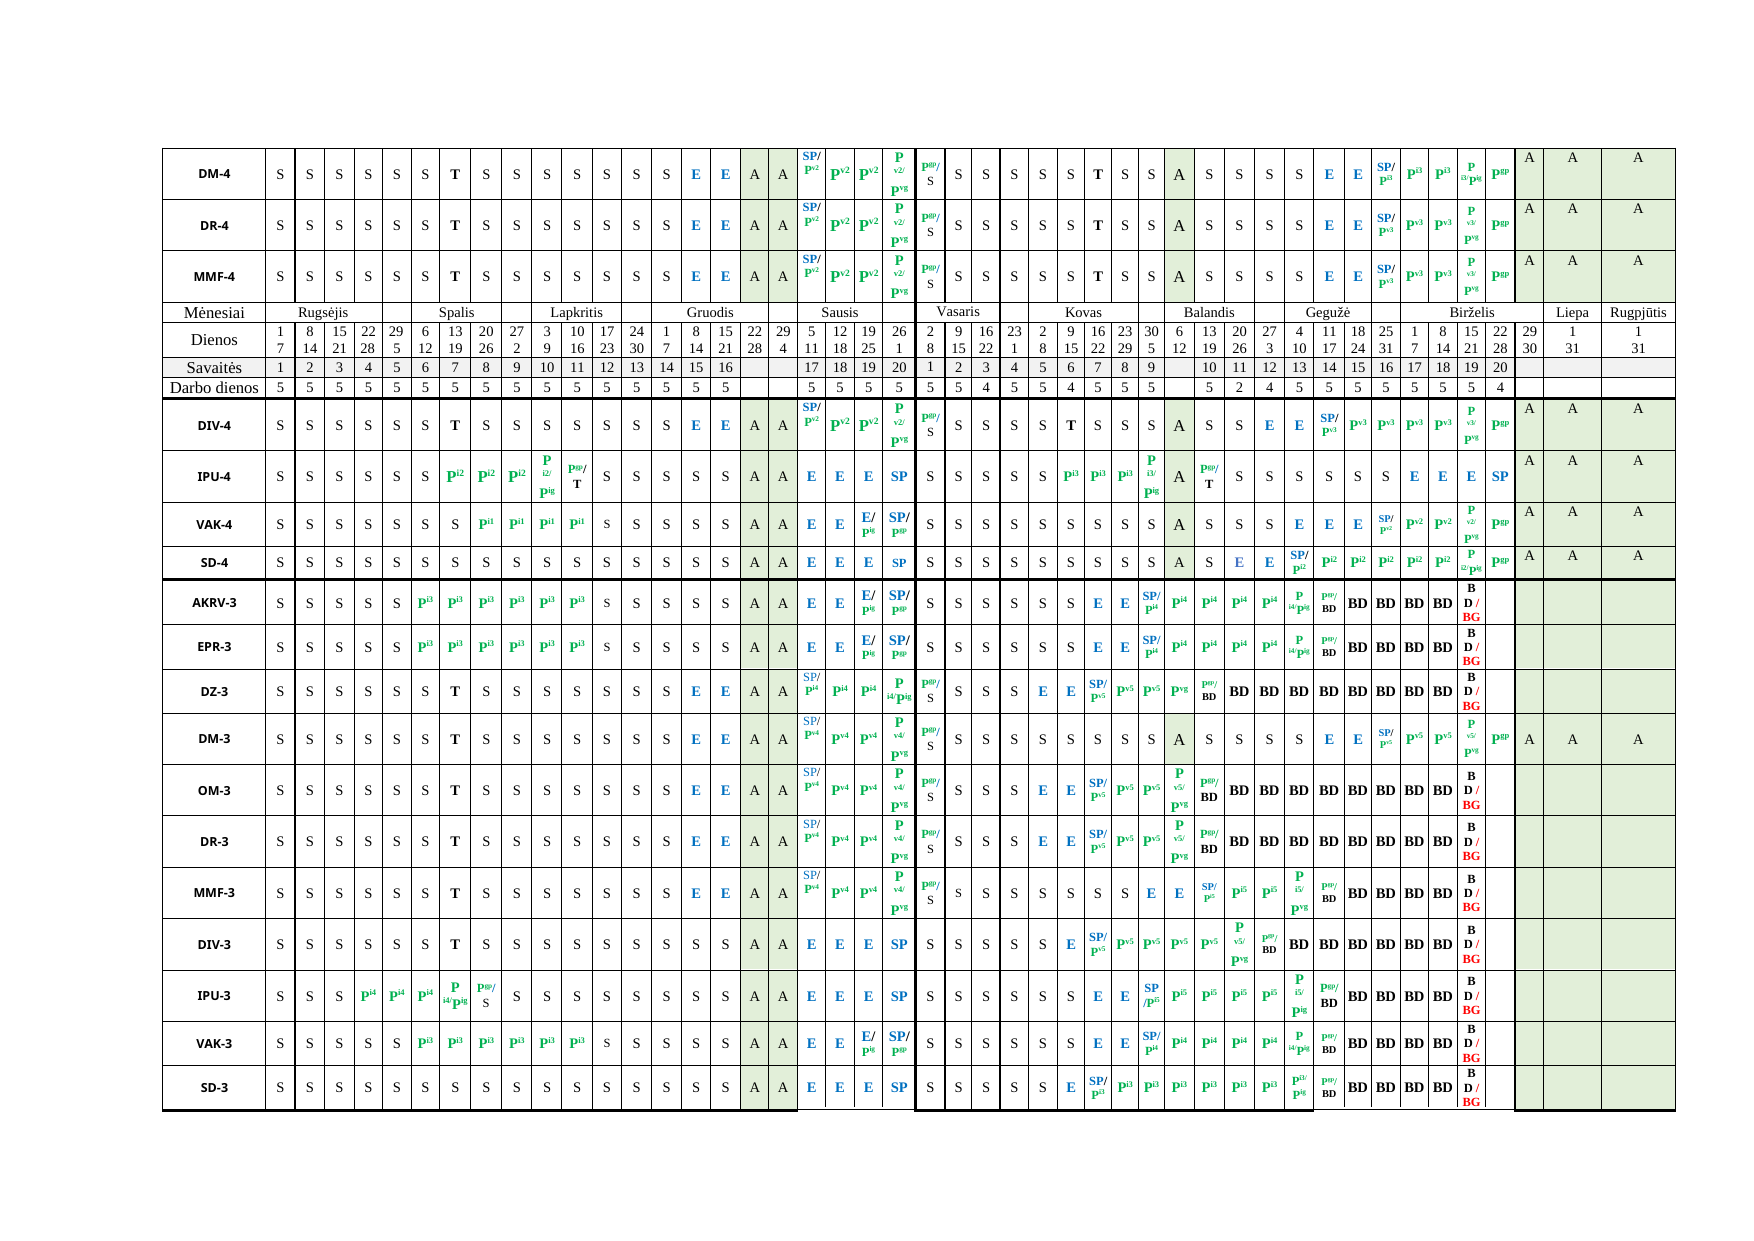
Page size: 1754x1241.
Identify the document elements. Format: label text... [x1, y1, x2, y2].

table_cell S [355, 714, 382, 764]
table_cell A [769, 971, 797, 1021]
table_cell Pi4 [1225, 1022, 1254, 1065]
table_cell S [946, 503, 971, 546]
table_cell Pi3/Pig [1139, 451, 1164, 502]
table_cell S [325, 503, 354, 546]
table_cell A [741, 670, 768, 713]
table_cell S [1195, 400, 1224, 450]
table_cell Pi2 [502, 451, 531, 502]
table_cell S [652, 251, 681, 302]
table_cell 3 9 [532, 323, 561, 357]
table_cell Rugsėjis [266, 303, 382, 322]
table_cell A [1544, 714, 1601, 764]
table_cell S [502, 919, 531, 969]
table_cell BD [1255, 816, 1284, 867]
table_cell S [383, 714, 411, 764]
table_cell BD /BG [1458, 625, 1485, 668]
table_cell A [769, 200, 797, 250]
table_cell Pi3 [502, 1022, 531, 1065]
table_cell E [826, 547, 854, 578]
table_cell S [652, 625, 681, 668]
table_cell Pi2 [1401, 547, 1428, 578]
table_cell S [1058, 251, 1084, 302]
table_cell S [383, 451, 411, 502]
table_cell 1 7 [1401, 323, 1428, 357]
table_cell Pgp [1486, 149, 1514, 199]
table_cell S [972, 1066, 999, 1109]
table_cell [1486, 670, 1514, 713]
table_cell S [652, 714, 681, 764]
table_cell S [412, 919, 439, 969]
table_cell S [917, 919, 944, 969]
table_cell BD [1372, 919, 1400, 969]
table_cell BD [1429, 868, 1457, 918]
table_cell S [652, 547, 681, 578]
table_cell S [325, 1022, 354, 1065]
table_cell 2 [1225, 378, 1254, 397]
table_cell S [1195, 251, 1224, 302]
table_cell S [946, 1022, 971, 1065]
table_cell S [266, 1022, 294, 1065]
table_cell Gruodis [652, 303, 768, 322]
table_cell 17 [1401, 358, 1428, 377]
table_cell S [917, 1022, 944, 1065]
table_cell E [826, 971, 854, 1021]
table_cell S [622, 1066, 651, 1109]
table_cell Pgp/ T [1195, 451, 1224, 502]
table_cell Pi4 [383, 971, 411, 1021]
table_cell A [1516, 149, 1543, 199]
table_cell S [1058, 149, 1084, 199]
table_cell [1602, 765, 1675, 815]
table_cell [1486, 919, 1514, 969]
table_cell T [1085, 200, 1111, 250]
table_cell MMF-4 [163, 251, 265, 302]
table_cell S [622, 503, 651, 546]
table_cell [1544, 816, 1601, 867]
table_cell S [325, 919, 354, 969]
table_cell S [266, 149, 294, 199]
table_cell SP/ Pv3 [1372, 200, 1400, 250]
table_cell S [1001, 765, 1028, 815]
table_cell S [1112, 149, 1138, 199]
table_cell S [412, 765, 439, 815]
table_cell S [502, 868, 531, 918]
table_cell Pv5 [1401, 714, 1428, 764]
table_cell A [1544, 400, 1601, 450]
table_cell 11 [562, 358, 592, 377]
table_cell A [769, 868, 797, 918]
table_cell E [1112, 625, 1138, 668]
table_cell A [1516, 503, 1543, 546]
table_cell E [1058, 670, 1084, 713]
table_cell [1602, 581, 1675, 624]
table_cell SP/ Pgp [883, 503, 914, 546]
table_cell 29 30 [1516, 323, 1543, 357]
table_cell Pv3/Pvg [1458, 400, 1485, 450]
table_cell Pi2 [440, 451, 470, 502]
table_cell 5 [826, 378, 854, 397]
table_cell Pv2/Pvg [1458, 503, 1485, 546]
table_cell Pi3 [412, 1022, 439, 1065]
table_cell [1516, 358, 1543, 377]
table_cell Pi4 [1225, 625, 1254, 668]
table_cell S [1029, 1022, 1057, 1065]
table_cell Pv5 [1195, 919, 1224, 969]
table_cell 11 17 [1314, 323, 1344, 357]
table_cell S [593, 971, 621, 1021]
table_cell Pi1 [471, 503, 501, 546]
table_cell A [1516, 251, 1543, 302]
table_cell S [972, 547, 999, 578]
table_cell Pv5/Pvg [1165, 765, 1194, 815]
table_cell A [741, 714, 768, 764]
table_cell Pv5/Pvg [1225, 919, 1254, 969]
table_cell SP [883, 451, 914, 502]
table_cell S [532, 149, 561, 199]
table_cell E [798, 503, 825, 546]
table_cell Pgp/ S [917, 200, 944, 250]
table_cell S [1225, 400, 1254, 450]
table_cell S [1029, 971, 1057, 1021]
table_cell Pi1 [502, 503, 531, 546]
table_cell S [946, 971, 971, 1021]
table_cell S [562, 251, 592, 302]
table_cell S [1058, 971, 1084, 1021]
table_cell S [562, 149, 592, 199]
table_cell E [826, 503, 854, 546]
table_cell S [917, 971, 944, 1021]
table_cell S [325, 149, 354, 199]
table_cell A [1516, 714, 1543, 764]
table_cell 9 15 [1058, 323, 1084, 357]
table_cell Pv2 [855, 200, 882, 250]
table_cell Pi3 [1112, 1066, 1138, 1109]
table_cell S [562, 919, 592, 969]
table_cell S [440, 1066, 470, 1109]
table_cell S [1001, 400, 1028, 450]
table_cell E [855, 451, 882, 502]
table_cell Pv5 [1165, 919, 1194, 969]
table_cell E [1314, 714, 1344, 764]
table_cell Pv3 [1429, 251, 1457, 302]
table_cell S [383, 400, 411, 450]
table_cell BD /BG [1458, 1022, 1485, 1065]
table_cell Pi3 [562, 1022, 592, 1065]
table_cell Pgp/ S [471, 971, 501, 1021]
table_cell SP/ Pi4 [1139, 1022, 1164, 1065]
table_cell S [1058, 200, 1084, 250]
table_cell S [622, 200, 651, 250]
table_cell S [1001, 625, 1028, 668]
table_cell SP [883, 919, 914, 969]
table_cell A [769, 670, 797, 713]
table_cell [1516, 581, 1543, 624]
table_cell Pgp/ BD [1195, 670, 1224, 713]
table_cell [1486, 816, 1514, 867]
table_cell A [1602, 547, 1675, 578]
table_cell A [769, 919, 797, 969]
table_cell 4 [1001, 358, 1028, 377]
table_cell S [532, 868, 561, 918]
table_cell [1516, 670, 1543, 713]
table_cell E [711, 251, 740, 302]
table_cell Pi3 [440, 1022, 470, 1065]
table_cell S [355, 503, 382, 546]
table_cell S [383, 919, 411, 969]
table_cell S [946, 149, 971, 199]
table_cell S [1112, 547, 1138, 578]
table_cell S [711, 1022, 740, 1065]
table_cell A [741, 625, 768, 668]
table_cell BD /BG [1458, 816, 1485, 867]
table_cell S [1112, 714, 1138, 764]
table_cell 16 22 [1085, 323, 1111, 357]
table_cell E [1345, 251, 1371, 302]
table_cell S [1029, 503, 1057, 546]
table_cell [1165, 358, 1194, 377]
table_cell [1544, 765, 1601, 815]
table_cell A [1602, 714, 1675, 764]
table_cell S [471, 868, 501, 918]
table_cell [622, 303, 651, 322]
table_cell S [593, 765, 621, 815]
table_cell S [412, 400, 439, 450]
table_cell BD [1371, 1066, 1400, 1109]
table_cell S [1285, 714, 1313, 764]
table_cell 15 [1345, 358, 1371, 377]
table_cell [1485, 1066, 1514, 1109]
table_cell S [972, 670, 999, 713]
table_cell E [711, 868, 740, 918]
table_cell Pgp/ S [917, 714, 944, 764]
table_cell S [296, 714, 324, 764]
table_cell A [1602, 451, 1675, 502]
table_cell 5 [325, 378, 354, 397]
table_cell S [593, 868, 621, 918]
table_cell 5 [383, 358, 411, 377]
table_cell [1486, 581, 1514, 624]
table_cell E [1401, 451, 1428, 502]
table_cell Pgp/ S [917, 670, 944, 713]
table_cell Pi4 [855, 670, 882, 713]
table_cell Pgp [1486, 503, 1514, 546]
table_cell S [593, 670, 621, 713]
table_cell A [769, 451, 797, 502]
table_cell S [383, 625, 411, 668]
table_cell S [355, 1022, 382, 1065]
table_cell T [440, 816, 470, 867]
table_cell 27 3 [1255, 323, 1284, 357]
table_cell 19 25 [855, 323, 882, 357]
table_cell Pgp/ S [917, 765, 944, 815]
table_cell Pi4 [1225, 581, 1254, 624]
table_cell 6 12 [412, 323, 439, 357]
table_cell Pi3/Pig [1458, 149, 1485, 199]
table_cell BD [1429, 625, 1457, 668]
table_cell S [502, 400, 531, 450]
table_cell Pv3/Pvg [1458, 251, 1485, 302]
table_cell S [266, 971, 294, 1021]
table_cell Pv4 [855, 816, 882, 867]
table_cell Pi3 [502, 625, 531, 668]
table_cell S [1195, 503, 1224, 546]
table_cell Pv2/Pvg [883, 251, 914, 302]
table_cell S [532, 400, 561, 450]
table_cell BD [1401, 625, 1428, 668]
table_cell BD [1429, 816, 1457, 867]
table_cell SP/ Pi4 [1139, 625, 1164, 668]
table_cell Pi3 [440, 625, 470, 668]
table_cell 7 [440, 358, 470, 377]
table_cell S [711, 919, 740, 969]
table_cell 2 [946, 358, 971, 377]
table_cell S [355, 919, 382, 969]
table_cell S [383, 670, 411, 713]
table_cell [1516, 625, 1543, 668]
table_cell S [946, 251, 971, 302]
table_cell S [325, 400, 354, 450]
table_cell Pgp/ BD [1314, 1022, 1344, 1065]
table_cell S [622, 670, 651, 713]
table_cell 10 [532, 358, 561, 377]
table_cell E [711, 200, 740, 250]
table_cell E [826, 919, 854, 969]
table_cell BD [1255, 670, 1284, 713]
table_cell Pv4/Pvg [883, 868, 914, 918]
table_cell SP/ Pv5 [1372, 714, 1400, 764]
table_cell Pv3 [1345, 400, 1371, 450]
table_cell A [1544, 547, 1601, 578]
table_cell S [1001, 200, 1028, 250]
table_cell S [296, 400, 324, 450]
table_cell S [1058, 1022, 1084, 1065]
table_cell 5 [502, 378, 531, 397]
table_cell S [383, 581, 411, 624]
table_cell S [562, 200, 592, 250]
table_cell E [1058, 1066, 1084, 1109]
table_cell DM-4 [163, 149, 265, 199]
table_cell Pi3 [1401, 149, 1428, 199]
table_cell [1516, 378, 1543, 397]
table_cell E [1029, 816, 1057, 867]
table_cell 14 [1314, 358, 1344, 377]
table_cell S [682, 503, 710, 546]
table_cell BD [1429, 765, 1457, 815]
table_cell A [741, 971, 768, 1021]
table_cell BD [1429, 1066, 1457, 1109]
table_cell 5 [383, 378, 411, 397]
table_cell Pi5 [1255, 868, 1284, 918]
table_cell E/ Pig [855, 503, 882, 546]
table_cell S [711, 581, 740, 624]
table_cell S [1058, 581, 1084, 624]
table_cell SP/ Pgp [883, 581, 914, 624]
table_cell S [471, 919, 501, 969]
table_cell 17 [798, 358, 825, 377]
table_cell S [296, 451, 324, 502]
table_cell A [1516, 451, 1543, 502]
table_cell 15 21 [711, 323, 740, 357]
table_cell SP/ Pi3 [1085, 1066, 1111, 1109]
table_cell S [972, 200, 999, 250]
table_cell [1486, 1022, 1514, 1065]
table_cell S [1029, 919, 1057, 969]
table_cell Pi4 [826, 670, 854, 713]
table_cell BD [1314, 765, 1344, 815]
table_cell S [502, 547, 531, 578]
table_cell Pgp/ BD [1314, 581, 1344, 624]
table_cell S [1195, 547, 1224, 578]
table_cell Pgp/ BD [1195, 816, 1224, 867]
table_cell A [741, 547, 768, 578]
table_cell Pgp/ T [562, 451, 592, 502]
table_cell S [622, 714, 651, 764]
table_cell BD [1225, 816, 1254, 867]
table_cell S [502, 200, 531, 250]
table_cell Pi3 [471, 1022, 501, 1065]
table_cell S [1058, 868, 1084, 918]
table_cell Pvg [1165, 670, 1194, 713]
table_cell A [1602, 503, 1675, 546]
table_cell A [1165, 400, 1194, 450]
table_cell S [296, 149, 324, 199]
table_cell [1516, 765, 1543, 815]
table_cell S [1029, 251, 1057, 302]
table_cell E [798, 1022, 825, 1065]
table_cell S [652, 400, 681, 450]
table_cell SP/ Pv5 [1085, 670, 1111, 713]
table_cell E [682, 714, 710, 764]
table_cell S [946, 547, 971, 578]
table_cell 4 [355, 358, 382, 377]
table_cell E [1255, 400, 1284, 450]
table_cell S [652, 816, 681, 867]
table_cell DIV-4 [163, 400, 265, 450]
table_cell Pv3 [1429, 400, 1457, 450]
table_cell S [972, 451, 999, 502]
table_cell [1165, 378, 1194, 397]
table_cell S [1255, 451, 1284, 502]
table_cell BD [1345, 765, 1371, 815]
table_cell Pi4/Pig [883, 670, 914, 713]
table_cell 1 [917, 358, 944, 377]
table_cell S [412, 251, 439, 302]
table_cell S [1001, 868, 1028, 918]
table_cell S [1029, 1066, 1057, 1109]
table_cell E [1345, 200, 1371, 250]
table_cell 10 [1195, 358, 1224, 377]
table_cell A [1602, 251, 1675, 302]
table_cell S [1139, 149, 1164, 199]
table_cell S [355, 816, 382, 867]
table_cell E [1085, 625, 1111, 668]
table_cell S [532, 816, 561, 867]
table_cell BD /BG [1458, 919, 1485, 969]
table_cell BD [1345, 1022, 1371, 1065]
table_cell Pv3 [1401, 251, 1428, 302]
table_cell E [1058, 765, 1084, 815]
table_cell 5 [1429, 378, 1457, 397]
table_cell S [355, 547, 382, 578]
table_cell S [355, 868, 382, 918]
table_cell S [471, 670, 501, 713]
table_cell Pgp/ BD [1314, 1066, 1344, 1109]
table_cell S [593, 1022, 621, 1065]
table_cell [1486, 868, 1514, 918]
table_cell Pv3 [1372, 400, 1400, 450]
table_cell DR-3 [163, 816, 265, 867]
table_cell S [622, 251, 651, 302]
table_cell 13 [622, 358, 651, 377]
table_cell SP/ Pv5 [1085, 816, 1111, 867]
table_cell S [383, 1022, 411, 1065]
table_cell [1602, 868, 1675, 918]
table_cell E [1225, 547, 1254, 578]
table_cell E [855, 547, 882, 578]
table_cell BD [1345, 670, 1371, 713]
table_cell S [266, 714, 294, 764]
table_cell 2 8 [917, 323, 944, 357]
table_cell S [471, 400, 501, 450]
table_cell S [1029, 149, 1057, 199]
table_cell S [972, 625, 999, 668]
table_cell SP/ Pi4 [1139, 581, 1164, 624]
table_cell Pi2 [471, 451, 501, 502]
table_cell [1544, 868, 1601, 918]
table_cell Kovas [1029, 303, 1138, 322]
table_cell Pgp [1486, 400, 1514, 450]
table_cell S [1001, 1066, 1028, 1109]
table_cell Pv2 [826, 149, 854, 199]
table_cell S [711, 547, 740, 578]
table_cell [1001, 303, 1028, 322]
table_cell S [622, 625, 651, 668]
table_cell Pv5 [1429, 714, 1457, 764]
table_cell S [711, 1066, 740, 1109]
table_cell [383, 303, 411, 322]
table_cell SP/ Pv2 [798, 251, 825, 302]
table_cell S [652, 919, 681, 969]
table_cell 1 [266, 358, 294, 377]
table_cell E [855, 971, 882, 1021]
table_cell 18 24 [1345, 323, 1371, 357]
table_cell A [741, 816, 768, 867]
table_cell SP/ Pv3 [1372, 251, 1400, 302]
table_cell E [1085, 581, 1111, 624]
table_cell S [1058, 625, 1084, 668]
table_cell 2 8 [1029, 323, 1057, 357]
table_cell Pi4 [1255, 581, 1284, 624]
table_cell S [593, 919, 621, 969]
table_cell Pi5 [1255, 971, 1284, 1021]
table_cell S [652, 670, 681, 713]
table_cell BD /BG [1458, 971, 1485, 1021]
table_cell [1602, 378, 1675, 397]
table_cell S [972, 251, 999, 302]
table_cell S [682, 581, 710, 624]
table_cell Pv5 [1112, 765, 1138, 815]
table_cell Vasaris [917, 303, 999, 322]
table_cell 5 [1085, 378, 1111, 397]
table_cell A [769, 816, 797, 867]
table_cell 22 28 [1486, 323, 1514, 357]
table_cell S [1112, 868, 1138, 918]
table_cell S [652, 868, 681, 918]
table_cell MMF-3 [163, 868, 265, 918]
table_cell S [593, 200, 621, 250]
table_cell SP/ Pgp [883, 625, 914, 668]
table_cell S [593, 581, 621, 624]
table_cell Pi1 [562, 503, 592, 546]
table_cell E [682, 868, 710, 918]
table_cell 5 [652, 378, 681, 397]
table_cell 27 2 [502, 323, 531, 357]
table_cell Pi4 [1165, 625, 1194, 668]
table_cell Pgp [1486, 251, 1514, 302]
table_cell SP/ Pv5 [1085, 765, 1111, 815]
table_cell A [741, 503, 768, 546]
table_cell Pv5 [1112, 670, 1138, 713]
table_cell E [1112, 971, 1138, 1021]
table_cell BD [1372, 670, 1400, 713]
table_cell A [1544, 251, 1601, 302]
table_cell A [741, 400, 768, 450]
table_cell BD [1429, 1022, 1457, 1065]
table_cell [1544, 1066, 1601, 1109]
table_cell A [1544, 200, 1601, 250]
table_cell 20 26 [471, 323, 501, 357]
table_cell SP/ Pv4 [798, 765, 825, 815]
table_cell 29 4 [769, 323, 797, 357]
table_cell 9 15 [946, 323, 971, 357]
table_cell 14 [652, 358, 681, 377]
table_cell A [1165, 251, 1194, 302]
table_cell S [325, 816, 354, 867]
table_cell BD [1372, 765, 1400, 815]
table_cell S [1195, 149, 1224, 199]
table_cell A [741, 1066, 768, 1109]
table_cell E [711, 765, 740, 815]
table_cell 26 1 [883, 323, 914, 357]
table_cell Pi4/Pig [1285, 625, 1313, 668]
table_cell Pi5 [1195, 971, 1224, 1021]
table_cell [1602, 919, 1675, 969]
table_cell 1 31 [1602, 323, 1675, 357]
table_cell E [711, 816, 740, 867]
table_cell SP/ Pv4 [798, 714, 825, 764]
table_cell 23 1 [1001, 323, 1028, 357]
table_cell BD [1401, 971, 1428, 1021]
table_cell 4 10 [1285, 323, 1313, 357]
table_cell S [1085, 714, 1111, 764]
table_cell S [383, 547, 411, 578]
table_cell S [917, 581, 944, 624]
table_cell Pgp/ BD [1195, 765, 1224, 815]
table_cell S [593, 547, 621, 578]
table_cell Pi3 [440, 581, 470, 624]
table_cell OM-3 [163, 765, 265, 815]
table_cell E [1314, 149, 1344, 199]
table_cell Pi4 [1195, 625, 1224, 668]
table_cell T [1085, 251, 1111, 302]
table_cell 20 [883, 358, 914, 377]
table_cell [1602, 1022, 1675, 1065]
table_cell S [593, 400, 621, 450]
table_cell Pi3 [532, 581, 561, 624]
table_cell 18 [826, 358, 854, 377]
table_cell Pv4 [855, 765, 882, 815]
table_cell S [946, 919, 971, 969]
table_cell Pgp [1486, 200, 1514, 250]
table_cell 5 [1458, 378, 1485, 397]
table_cell [1372, 303, 1400, 322]
table_cell S [412, 503, 439, 546]
table_cell 13 [1285, 358, 1313, 377]
table_cell SD-4 [163, 547, 265, 578]
table_cell S [1001, 714, 1028, 764]
table_cell E [1285, 400, 1313, 450]
table_cell S [502, 971, 531, 1021]
table_cell 2 [296, 358, 324, 377]
table_cell 5 [917, 378, 944, 397]
table_cell [1544, 919, 1601, 969]
table_cell S [266, 816, 294, 867]
table_cell [1544, 378, 1601, 397]
table_cell E [682, 816, 710, 867]
table_cell A [741, 919, 768, 969]
table_cell S [1225, 714, 1254, 764]
table_cell S [711, 625, 740, 668]
table_cell Pi4 [1195, 581, 1224, 624]
table_cell BD [1401, 816, 1428, 867]
table_cell S [296, 503, 324, 546]
table_cell S [1029, 400, 1057, 450]
table_cell E [1429, 451, 1457, 502]
table_cell S [532, 919, 561, 969]
table_cell SD-3 [163, 1066, 265, 1109]
table_cell S [622, 451, 651, 502]
table_cell SP/ Pi3 [1372, 149, 1400, 199]
table_cell S [266, 625, 294, 668]
table_cell 9 [1139, 358, 1164, 377]
table_cell S [471, 1066, 501, 1109]
table_cell A [741, 149, 768, 199]
table_cell E/ Pig [855, 581, 882, 624]
table_cell Pgp [1486, 547, 1514, 578]
table_cell 5 [711, 378, 740, 397]
table_cell Pv5 [1139, 670, 1164, 713]
table_cell S [972, 765, 999, 815]
table_cell Pv4/Pvg [883, 765, 914, 815]
table_cell BD [1372, 1022, 1400, 1065]
table_cell [1602, 1066, 1675, 1109]
table_cell S [1058, 547, 1084, 578]
table_cell S [1225, 149, 1254, 199]
table_cell S [1001, 1022, 1028, 1065]
table_cell 19 [855, 358, 882, 377]
table_cell S [562, 1066, 592, 1109]
table_cell BD [1401, 670, 1428, 713]
table_cell S [1255, 714, 1284, 764]
table_cell S [652, 581, 681, 624]
table_cell [1516, 1066, 1543, 1109]
table_cell T [440, 868, 470, 918]
table_cell Darbo dienos [163, 378, 265, 397]
table_cell SP/ Pv4 [798, 816, 825, 867]
table_cell S [355, 200, 382, 250]
table_cell Pi2 [1372, 547, 1400, 578]
table_cell S [296, 1066, 324, 1109]
table_cell S [562, 868, 592, 918]
table_cell SP/ Pv2 [798, 200, 825, 250]
table_cell S [532, 670, 561, 713]
table_cell [769, 358, 797, 377]
table_cell S [1029, 581, 1057, 624]
table_cell Pv4 [826, 816, 854, 867]
table_cell S [266, 251, 294, 302]
table_cell Pgp/ S [917, 400, 944, 450]
table_cell S [682, 1066, 710, 1109]
table_cell S [562, 765, 592, 815]
table_cell S [1029, 714, 1057, 764]
table_cell S [593, 503, 621, 546]
table_cell Pi3 [412, 581, 439, 624]
table_cell Pv2/Pvg [883, 149, 914, 199]
table_cell S [532, 714, 561, 764]
table_cell Pi3 [1085, 451, 1111, 502]
table_cell S [562, 816, 592, 867]
table_cell E [682, 200, 710, 250]
table_cell Pv5 [1112, 919, 1138, 969]
table_cell E [798, 625, 825, 668]
table_cell S [471, 816, 501, 867]
table_cell 1 7 [266, 323, 294, 357]
table_cell [1516, 971, 1543, 1021]
table_cell E [682, 765, 710, 815]
table_cell S [383, 1066, 411, 1109]
table_cell S [1001, 149, 1028, 199]
table_cell S [296, 816, 324, 867]
table_cell BD [1429, 581, 1457, 624]
table_cell Pi3 [562, 581, 592, 624]
table_cell S [946, 200, 971, 250]
table_cell Pi4 [1195, 1022, 1224, 1065]
table_cell S [946, 451, 971, 502]
table_cell E [1029, 670, 1057, 713]
table_cell BD [1314, 816, 1344, 867]
table_cell S [622, 765, 651, 815]
table_cell S [1285, 451, 1313, 502]
table_cell 17 23 [593, 323, 621, 357]
table_cell Pi4 [412, 971, 439, 1021]
table_cell Pi4 [1165, 1022, 1194, 1065]
table_cell S [1029, 625, 1057, 668]
table_cell E [1314, 200, 1344, 250]
table_cell E [711, 400, 740, 450]
table_cell T [440, 251, 470, 302]
table_cell A [1165, 714, 1194, 764]
table_cell [1602, 971, 1675, 1021]
table_cell S [383, 251, 411, 302]
table_cell [1602, 625, 1675, 668]
table_cell S [502, 1066, 531, 1109]
table_cell SP/ Pv2 [1372, 503, 1400, 546]
table_cell S [502, 714, 531, 764]
table_cell 12 [1255, 358, 1284, 377]
table_cell 24 30 [622, 323, 651, 357]
table_cell S [266, 670, 294, 713]
table_cell S [946, 868, 971, 918]
table_cell Pv4 [855, 714, 882, 764]
table_cell BD [1372, 868, 1400, 918]
table_cell S [652, 971, 681, 1021]
table_cell S [1314, 451, 1344, 502]
table_cell 5 [1112, 378, 1138, 397]
table_cell S [946, 714, 971, 764]
table_cell DR-4 [163, 200, 265, 250]
table_cell A [1544, 451, 1601, 502]
table_cell S [266, 200, 294, 250]
table_cell S [1001, 547, 1028, 578]
table_cell S [1285, 200, 1313, 250]
table_cell Pv3 [1401, 400, 1428, 450]
table_cell Pv5/Pvg [1458, 714, 1485, 764]
table_cell Pi3 [1112, 451, 1138, 502]
table_cell S [1001, 581, 1028, 624]
table_cell E [1458, 451, 1485, 502]
table_cell 13 19 [1195, 323, 1224, 357]
table_cell Pv4/Pvg [883, 714, 914, 764]
table_cell S [946, 625, 971, 668]
table_cell S [593, 816, 621, 867]
table_cell A [1544, 503, 1601, 546]
table_cell 5 [883, 378, 914, 397]
table_cell S [355, 670, 382, 713]
table_cell S [1285, 149, 1313, 199]
table_cell Pgp/ S [917, 816, 944, 867]
table_cell S [1001, 971, 1028, 1021]
table_cell A [769, 1066, 797, 1109]
table_cell S [1085, 503, 1111, 546]
table_cell 5 [1314, 378, 1344, 397]
table_cell Pi3 [471, 625, 501, 668]
table_cell S [972, 400, 999, 450]
table_cell S [1139, 503, 1164, 546]
table_cell S [440, 503, 470, 546]
table_cell S [593, 1066, 621, 1109]
table_cell A [1165, 149, 1194, 199]
table_cell S [917, 547, 944, 578]
table_cell DIV-3 [163, 919, 265, 969]
table_cell S [325, 1066, 354, 1109]
table_cell S [532, 1066, 561, 1109]
table_cell S [355, 251, 382, 302]
table_cell S [711, 971, 740, 1021]
table_cell S [412, 200, 439, 250]
table_cell [1255, 303, 1284, 322]
table_cell S [593, 251, 621, 302]
table_cell Pgp/ BD [1314, 625, 1344, 668]
table_cell S [266, 547, 294, 578]
table_cell 6 12 [1165, 323, 1194, 357]
table_cell S [266, 765, 294, 815]
table_cell A [769, 400, 797, 450]
table_cell S [412, 670, 439, 713]
table_cell BD [1401, 581, 1428, 624]
table_cell Pi1 [532, 503, 561, 546]
table_cell 16 22 [972, 323, 999, 357]
table_cell S [562, 971, 592, 1021]
table_cell Pi2 [1314, 547, 1344, 578]
table_cell S [325, 868, 354, 918]
table_cell S [266, 581, 294, 624]
table_cell S [532, 765, 561, 815]
table_cell S [325, 547, 354, 578]
table_cell S [355, 581, 382, 624]
table_cell BD [1400, 1066, 1428, 1109]
table_cell Spalis [412, 303, 501, 322]
table_cell E [854, 1066, 882, 1109]
table_cell A [1165, 200, 1194, 250]
table_cell 29 5 [383, 323, 411, 357]
table_cell Pv3 [1401, 200, 1428, 250]
table_cell E [682, 670, 710, 713]
table_cell S [946, 670, 971, 713]
table_cell S [682, 1022, 710, 1065]
table_cell Pi4 [355, 971, 382, 1021]
table_cell 3 [325, 358, 354, 377]
table_cell Pv2 [855, 149, 882, 199]
table_cell 5 [296, 378, 324, 397]
table_cell S [296, 765, 324, 815]
table_cell Sausis [798, 303, 882, 322]
table_cell 5 [1029, 358, 1057, 377]
table_cell S [562, 714, 592, 764]
table_cell 5 [1195, 378, 1224, 397]
table_cell IPU-4 [163, 451, 265, 502]
table_cell BD [1401, 765, 1428, 815]
table_cell 5 [622, 378, 651, 397]
table_cell Pi5/Pig [1285, 971, 1313, 1021]
table_cell 16 [1372, 358, 1400, 377]
table_cell 15 21 [325, 323, 354, 357]
table_cell 5 [355, 378, 382, 397]
table_cell 12 18 [826, 323, 854, 357]
table_cell S [296, 1022, 324, 1065]
table_cell A [769, 251, 797, 302]
table_cell Pi3 [1165, 1066, 1194, 1109]
table_cell BD [1345, 625, 1371, 668]
table_cell S [917, 1066, 944, 1109]
table_cell 5 [412, 378, 439, 397]
table_cell E [1345, 503, 1371, 546]
table_cell E [1058, 919, 1084, 969]
table_cell E [798, 547, 825, 578]
table_cell BD [1401, 919, 1428, 969]
table_cell S [471, 251, 501, 302]
table_cell 19 [1458, 358, 1485, 377]
table_cell E [1112, 581, 1138, 624]
table_cell SP [883, 547, 914, 578]
table_cell Pi5 [1225, 868, 1254, 918]
table_cell S [502, 149, 531, 199]
table_cell S [622, 1022, 651, 1065]
table_cell Balandis [1165, 303, 1254, 322]
table_cell S [266, 1066, 294, 1109]
table_cell Pv4 [855, 868, 882, 918]
table_cell Pi5 [1165, 971, 1194, 1021]
table_cell S [440, 547, 470, 578]
table_cell E [826, 1022, 854, 1065]
table_cell 5 [1372, 378, 1400, 397]
table_cell Pi3 [471, 581, 501, 624]
table_cell S [1085, 547, 1111, 578]
table_cell T [1058, 400, 1084, 450]
table_cell Pv5 [1112, 816, 1138, 867]
table_cell S [622, 547, 651, 578]
table_cell E [1085, 971, 1111, 1021]
table_cell A [741, 581, 768, 624]
table_cell S [682, 547, 710, 578]
table_cell S [562, 400, 592, 450]
table_cell BD [1285, 765, 1313, 815]
table_cell S [972, 149, 999, 199]
table_cell 6 [1058, 358, 1084, 377]
table_cell S [532, 251, 561, 302]
table_cell E/ Pig [855, 1022, 882, 1065]
table_cell A [1165, 503, 1194, 546]
table_cell Pv4 [826, 765, 854, 815]
table_cell S [652, 765, 681, 815]
table_cell 23 29 [1112, 323, 1138, 357]
table_cell E [855, 919, 882, 969]
table_cell E [1314, 503, 1344, 546]
table_cell E [826, 625, 854, 668]
table_cell SP [883, 1066, 914, 1109]
table_cell S [355, 149, 382, 199]
table_cell Pi4 [1165, 581, 1194, 624]
table_cell Pi3 [1139, 1066, 1164, 1109]
table_cell E [682, 149, 710, 199]
table_cell BD [1429, 670, 1457, 713]
table_cell BD [1401, 1022, 1428, 1065]
table_cell Pv2 [1401, 503, 1428, 546]
table_cell 5 [1401, 378, 1428, 397]
table_cell BD [1429, 971, 1457, 1021]
table_cell S [917, 451, 944, 502]
table_cell S [622, 868, 651, 918]
table_cell S [593, 714, 621, 764]
table_cell S [383, 200, 411, 250]
table_cell E [798, 581, 825, 624]
table_cell E [1058, 816, 1084, 867]
table_cell S [682, 625, 710, 668]
table_cell S [296, 971, 324, 1021]
table_cell S [972, 581, 999, 624]
table_cell S [1225, 200, 1254, 250]
table_cell BD [1345, 919, 1371, 969]
table_cell BD [1372, 625, 1400, 668]
table_cell BD [1345, 816, 1371, 867]
table_cell E [798, 971, 825, 1021]
table_cell S [325, 451, 354, 502]
table_cell T [440, 200, 470, 250]
table_cell SP/ Pv2 [798, 149, 825, 199]
table_cell S [296, 251, 324, 302]
table_cell S [325, 251, 354, 302]
table_cell Pi3/ Pig [1285, 1066, 1313, 1109]
table_cell [769, 378, 797, 397]
table_cell S [622, 581, 651, 624]
table_cell [1516, 1022, 1543, 1065]
table_cell S [972, 868, 999, 918]
table_cell BD /BG [1458, 581, 1485, 624]
table_cell S [1139, 200, 1164, 250]
table_cell [1139, 303, 1164, 322]
table_cell S [325, 670, 354, 713]
table_cell S [502, 765, 531, 815]
table_cell S [325, 714, 354, 764]
table_cell SP/ Pi2 [1285, 547, 1313, 578]
table_cell S [946, 1066, 971, 1109]
table_cell S [682, 919, 710, 969]
table_cell E [1345, 714, 1371, 764]
table_cell S [383, 765, 411, 815]
table_cell S [1139, 714, 1164, 764]
table_cell Pv2 [1429, 503, 1457, 546]
table_cell S [652, 1066, 681, 1109]
table_cell S [1225, 503, 1254, 546]
table_cell S [296, 200, 324, 250]
table_cell Pi4/Pig [440, 971, 470, 1021]
table_cell S [652, 451, 681, 502]
table_cell AKRV-3 [163, 581, 265, 624]
table_cell IPU-3 [163, 971, 265, 1021]
table_cell A [769, 547, 797, 578]
table_cell S [652, 149, 681, 199]
table_cell Pi3 [1058, 451, 1084, 502]
table_cell S [622, 400, 651, 450]
table_cell S [972, 503, 999, 546]
table_cell Pi2/Pig [532, 451, 561, 502]
table_cell [769, 303, 797, 322]
table_cell Gegužė [1285, 303, 1371, 322]
table_cell Pi4/Pig [1285, 581, 1313, 624]
table_cell Pv3 [1429, 200, 1457, 250]
table_cell BD [1285, 670, 1313, 713]
table_cell S [266, 919, 294, 969]
table_cell S [1225, 251, 1254, 302]
table_cell S [1001, 816, 1028, 867]
table_cell S [471, 714, 501, 764]
table_cell [1544, 971, 1601, 1021]
table_cell E [711, 670, 740, 713]
table_cell S [917, 625, 944, 668]
table_cell 22 28 [741, 323, 768, 357]
table_cell VAK-3 [163, 1022, 265, 1065]
table_cell 4 [972, 378, 999, 397]
table_cell EPR-3 [163, 625, 265, 668]
table_cell Pgp/ S [917, 149, 944, 199]
table_cell S [296, 547, 324, 578]
table_cell 5 11 [798, 323, 825, 357]
table_cell S [917, 503, 944, 546]
table_cell S [412, 451, 439, 502]
table_cell [1516, 868, 1543, 918]
table_cell 20 26 [1225, 323, 1254, 357]
table_cell E [1255, 547, 1284, 578]
table_cell 5 [682, 378, 710, 397]
table_cell S [355, 400, 382, 450]
table_cell 12 [593, 358, 621, 377]
table_cell E [1139, 868, 1164, 918]
table_cell 5 [266, 378, 294, 397]
table_cell 16 [711, 358, 740, 377]
table_cell S [1139, 547, 1164, 578]
table_cell Pgp/ S [917, 868, 944, 918]
table_cell S [1255, 251, 1284, 302]
table_cell Pv3/Pvg [1458, 200, 1485, 250]
table_cell 5 [1029, 378, 1057, 397]
table_cell S [502, 670, 531, 713]
table_cell E [1165, 868, 1194, 918]
table_cell Pi3 [1429, 149, 1457, 199]
table_cell S [355, 625, 382, 668]
table_cell A [769, 149, 797, 199]
table_cell S [622, 919, 651, 969]
table_cell 5 [798, 378, 825, 397]
table_cell S [412, 1066, 439, 1109]
table_cell S [1001, 251, 1028, 302]
table_cell [1544, 581, 1601, 624]
table_cell T [440, 765, 470, 815]
table_cell Pi5 [1225, 971, 1254, 1021]
table_cell S [355, 451, 382, 502]
table_cell 11 [1225, 358, 1254, 377]
table_cell Pv5 [1139, 816, 1164, 867]
table_cell S [946, 816, 971, 867]
table_cell S [946, 400, 971, 450]
table_cell 1 31 [1544, 323, 1601, 357]
table_cell E [711, 149, 740, 199]
table_cell BD [1255, 765, 1284, 815]
table_cell S [383, 503, 411, 546]
table_cell Pi4/Pig [1285, 1022, 1313, 1065]
table_cell A [1165, 547, 1194, 578]
table_cell 5 [1139, 378, 1164, 397]
table_cell Pgp/ BD [1314, 971, 1344, 1021]
table_cell BD /BG [1458, 868, 1485, 918]
table_cell E [798, 451, 825, 502]
table_cell S [266, 503, 294, 546]
table_cell 9 [502, 358, 531, 377]
table_cell 4 [1486, 378, 1514, 397]
table_cell S [622, 149, 651, 199]
table_cell S [593, 625, 621, 668]
table_cell S [471, 765, 501, 815]
table_cell Pv5/Pvg [1165, 816, 1194, 867]
table_cell S [946, 581, 971, 624]
table_cell E [1085, 1022, 1111, 1065]
table_cell S [1001, 670, 1028, 713]
table_cell S [1058, 714, 1084, 764]
table_cell Pi3 [562, 625, 592, 668]
table_cell Pi2 [1429, 547, 1457, 578]
table_cell 3 [972, 358, 999, 377]
table_cell S [325, 581, 354, 624]
table_cell S [383, 816, 411, 867]
table_cell S [502, 251, 531, 302]
table_cell 5 [1285, 378, 1313, 397]
table_cell SP [883, 971, 914, 1021]
table_cell 8 14 [296, 323, 324, 357]
table_cell S [711, 503, 740, 546]
table_cell S [532, 200, 561, 250]
table_cell Pv2 [855, 251, 882, 302]
table_cell Pi3 [1225, 1066, 1254, 1109]
table_cell Pi5/Pvg [1285, 868, 1313, 918]
table_cell Savaitės [163, 358, 265, 377]
table_cell T [440, 919, 470, 969]
table_cell SP/ Pv3 [1314, 400, 1344, 450]
table_cell A [769, 581, 797, 624]
table_cell Lapkritis [532, 303, 621, 322]
table_cell Mėnesiai [163, 303, 265, 322]
table_cell S [325, 971, 354, 1021]
table_cell S [972, 816, 999, 867]
table_cell S [652, 200, 681, 250]
table_cell S [1255, 149, 1284, 199]
table_cell E [682, 400, 710, 450]
table_cell 5 [440, 378, 470, 397]
table_cell 30 5 [1139, 323, 1164, 357]
table_cell A [1602, 400, 1675, 450]
table_cell A [769, 625, 797, 668]
table_cell S [471, 200, 501, 250]
table_cell SP/ Pi5 [1195, 868, 1224, 918]
table_cell S [1372, 451, 1400, 502]
table_cell S [1112, 251, 1138, 302]
table_cell S [1139, 400, 1164, 450]
table_cell S [1058, 503, 1084, 546]
table_cell T [440, 149, 470, 199]
table_cell S [383, 149, 411, 199]
table_cell A [1516, 200, 1543, 250]
table_cell A [769, 1022, 797, 1065]
table_cell S [532, 971, 561, 1021]
table_cell BD [1225, 670, 1254, 713]
table_cell A [1602, 200, 1675, 250]
table_cell E [1285, 503, 1313, 546]
table_cell SP/Pi5 [1139, 971, 1164, 1021]
table_cell S [562, 547, 592, 578]
table_cell Pgp [1486, 714, 1514, 764]
table_cell A [741, 200, 768, 250]
table_cell S [296, 868, 324, 918]
table_cell 5 [1001, 378, 1028, 397]
table_cell SP [1486, 451, 1514, 502]
table_cell Pv2 [826, 200, 854, 250]
table_cell Pv4 [826, 868, 854, 918]
table_cell [1516, 816, 1543, 867]
table_cell S [325, 625, 354, 668]
table_cell S [471, 547, 501, 578]
table_cell BD [1345, 581, 1371, 624]
table_cell 5 [471, 378, 501, 397]
table_cell S [471, 149, 501, 199]
table_cell BD [1345, 971, 1371, 1021]
table_cell [1602, 670, 1675, 713]
table_cell S [266, 868, 294, 918]
table_cell S [1001, 919, 1028, 969]
table_cell S [412, 868, 439, 918]
table_cell Dienos [163, 323, 265, 357]
table_cell S [622, 816, 651, 867]
table_cell T [1085, 149, 1111, 199]
table_cell BD [1314, 670, 1344, 713]
table_cell S [412, 547, 439, 578]
table_cell S [1112, 200, 1138, 250]
table_cell 4 [1058, 378, 1084, 397]
table_cell Pi2/Pig [1458, 547, 1485, 578]
table_cell S [355, 1066, 382, 1109]
table_cell Pv2 [826, 400, 854, 450]
table_cell E [826, 1066, 854, 1109]
table_cell 25 31 [1372, 323, 1400, 357]
table_cell E [1029, 765, 1057, 815]
table_cell BD [1401, 868, 1428, 918]
table_cell S [946, 765, 971, 815]
table_cell Pi3 [502, 581, 531, 624]
table_cell S [593, 149, 621, 199]
table_cell S [1255, 200, 1284, 250]
table_cell Pgp/ S [917, 251, 944, 302]
table_cell S [1285, 251, 1313, 302]
table_cell [883, 303, 914, 322]
table_cell A [1516, 547, 1543, 578]
table_cell S [1029, 547, 1057, 578]
table_cell Rugpjūtis [1602, 303, 1675, 322]
table_cell BD /BG [1457, 1066, 1485, 1109]
table_cell S [296, 670, 324, 713]
table_cell A [1544, 149, 1601, 199]
table_cell Pi4 [1255, 1022, 1284, 1065]
table_cell 5 [855, 378, 882, 397]
table_cell [1602, 358, 1675, 377]
table_cell Pv2/Pvg [883, 200, 914, 250]
table_cell BD /BG [1458, 670, 1485, 713]
table_cell T [440, 400, 470, 450]
table_cell Liepa [1544, 303, 1601, 322]
table_cell [1486, 765, 1514, 815]
table_cell S [412, 714, 439, 764]
table_cell Pv2 [826, 251, 854, 302]
table_cell SP/ Pgp [883, 1022, 914, 1065]
table_cell S [711, 451, 740, 502]
table_cell S [652, 1022, 681, 1065]
table_cell A [769, 503, 797, 546]
table_cell S [1085, 400, 1111, 450]
table_cell E [1314, 251, 1344, 302]
table_cell 22 28 [355, 323, 382, 357]
table_cell S [622, 971, 651, 1021]
table_cell E [798, 1066, 826, 1109]
table_cell 13 19 [440, 323, 470, 357]
table_cell BD /BG [1458, 765, 1485, 815]
table_cell 5 [532, 378, 561, 397]
table_cell Pv5 [1139, 765, 1164, 815]
table_cell 4 [1255, 378, 1284, 397]
table_cell Pi3 [1255, 1066, 1284, 1109]
table_cell A [769, 765, 797, 815]
table_cell S [502, 816, 531, 867]
table_cell S [593, 451, 621, 502]
table_cell 5 [562, 378, 592, 397]
table_cell 5 [1345, 378, 1371, 397]
table_cell Pi3 [1195, 1066, 1224, 1109]
table_cell S [1139, 251, 1164, 302]
table_cell 15 [682, 358, 710, 377]
table_cell Pv4/Pvg [883, 816, 914, 867]
table_cell 8 [471, 358, 501, 377]
table_cell 8 14 [682, 323, 710, 357]
table_cell [1544, 1022, 1601, 1065]
table_cell S [1225, 451, 1254, 502]
table_cell BD [1372, 581, 1400, 624]
table_cell [1544, 358, 1601, 377]
table_cell SP/ Pv4 [798, 868, 825, 918]
table_cell SP/ Pv2 [798, 400, 825, 450]
table_cell S [1029, 200, 1057, 250]
table_cell A [741, 868, 768, 918]
table_cell Pi4 [1255, 625, 1284, 668]
table_cell S [1345, 451, 1371, 502]
table_cell S [412, 816, 439, 867]
table_cell Pv4 [826, 714, 854, 764]
table_cell S [652, 503, 681, 546]
table_cell 1 7 [652, 323, 681, 357]
table_cell BD [1285, 816, 1313, 867]
table_cell E [711, 714, 740, 764]
table_cell E [798, 919, 825, 969]
table_cell S [1085, 868, 1111, 918]
table_cell BD [1314, 919, 1344, 969]
table_cell 18 [1429, 358, 1457, 377]
table_cell Pi2 [1345, 547, 1371, 578]
table_cell S [296, 625, 324, 668]
table_cell E/ Pig [855, 625, 882, 668]
table_cell S [562, 670, 592, 713]
table_cell S [682, 451, 710, 502]
table_cell BD [1345, 868, 1371, 918]
table_cell SP/ Pv5 [1085, 919, 1111, 969]
table_cell S [266, 400, 294, 450]
table_cell A [741, 251, 768, 302]
table_cell BD [1285, 919, 1313, 969]
table_cell Pv5 [1139, 919, 1164, 969]
table_cell S [972, 971, 999, 1021]
table_cell S [1029, 451, 1057, 502]
table_cell E [826, 451, 854, 502]
table_cell [741, 378, 768, 397]
table_cell S [412, 149, 439, 199]
table_cell 10 16 [562, 323, 592, 357]
table_cell 8 [1112, 358, 1138, 377]
table_cell S [1112, 503, 1138, 546]
table_cell S [325, 765, 354, 815]
table_cell [1516, 919, 1543, 969]
table_cell S [972, 919, 999, 969]
table_cell 6 [412, 358, 439, 377]
table_cell T [440, 714, 470, 764]
table_cell S [1255, 503, 1284, 546]
table_cell Pv2 [855, 400, 882, 450]
table_cell E [1345, 149, 1371, 199]
table_cell [1486, 971, 1514, 1021]
table_cell 5 [593, 378, 621, 397]
table_cell A [1602, 149, 1675, 199]
table_cell S [532, 547, 561, 578]
table_cell S [1195, 714, 1224, 764]
table_cell A [769, 714, 797, 764]
table_cell BD [1429, 919, 1457, 969]
table_cell S [355, 765, 382, 815]
table_cell SP/ Pi4 [798, 670, 825, 713]
table_cell [1602, 816, 1675, 867]
table_cell S [266, 451, 294, 502]
table_cell S [383, 868, 411, 918]
table_cell S [682, 971, 710, 1021]
table_cell S [1029, 868, 1057, 918]
table_cell S [972, 714, 999, 764]
table_cell E [826, 581, 854, 624]
table_cell S [1112, 400, 1138, 450]
table_cell 20 [1486, 358, 1514, 377]
table_cell S [325, 200, 354, 250]
table_cell S [1001, 503, 1028, 546]
table_cell [741, 358, 768, 377]
table_cell [1544, 670, 1601, 713]
table_cell Pgp/ BD [1255, 919, 1284, 969]
table_cell BD [1372, 971, 1400, 1021]
table_cell S [296, 919, 324, 969]
table_cell E [1112, 1022, 1138, 1065]
table_cell A [741, 451, 768, 502]
table_cell [1486, 625, 1514, 668]
table_cell BD [1372, 816, 1400, 867]
table_cell 7 [1085, 358, 1111, 377]
table_cell Pi3 [532, 625, 561, 668]
table_cell DZ-3 [163, 670, 265, 713]
table_cell 15 21 [1458, 323, 1485, 357]
table_cell Pi3 [412, 625, 439, 668]
table_cell VAK-4 [163, 503, 265, 546]
table_cell Pi3 [532, 1022, 561, 1065]
table_cell BD [1344, 1066, 1371, 1109]
table_cell S [296, 581, 324, 624]
table_cell S [972, 1022, 999, 1065]
table_cell Birželis [1401, 303, 1543, 322]
table_cell [502, 303, 531, 322]
table_cell 5 [946, 378, 971, 397]
table_cell A [1165, 451, 1194, 502]
table_cell A [741, 1022, 768, 1065]
table_cell Pgp/ BD [1314, 868, 1344, 918]
table_cell T [440, 670, 470, 713]
table_cell A [1516, 400, 1543, 450]
table_cell A [741, 765, 768, 815]
table_cell Pv2/Pvg [883, 400, 914, 450]
table_cell S [1001, 451, 1028, 502]
table_cell BD [1225, 765, 1254, 815]
table_cell DM-3 [163, 714, 265, 764]
table_cell S [1195, 200, 1224, 250]
table_cell [1544, 625, 1601, 668]
table_cell E [682, 251, 710, 302]
table_cell 8 14 [1429, 323, 1457, 357]
